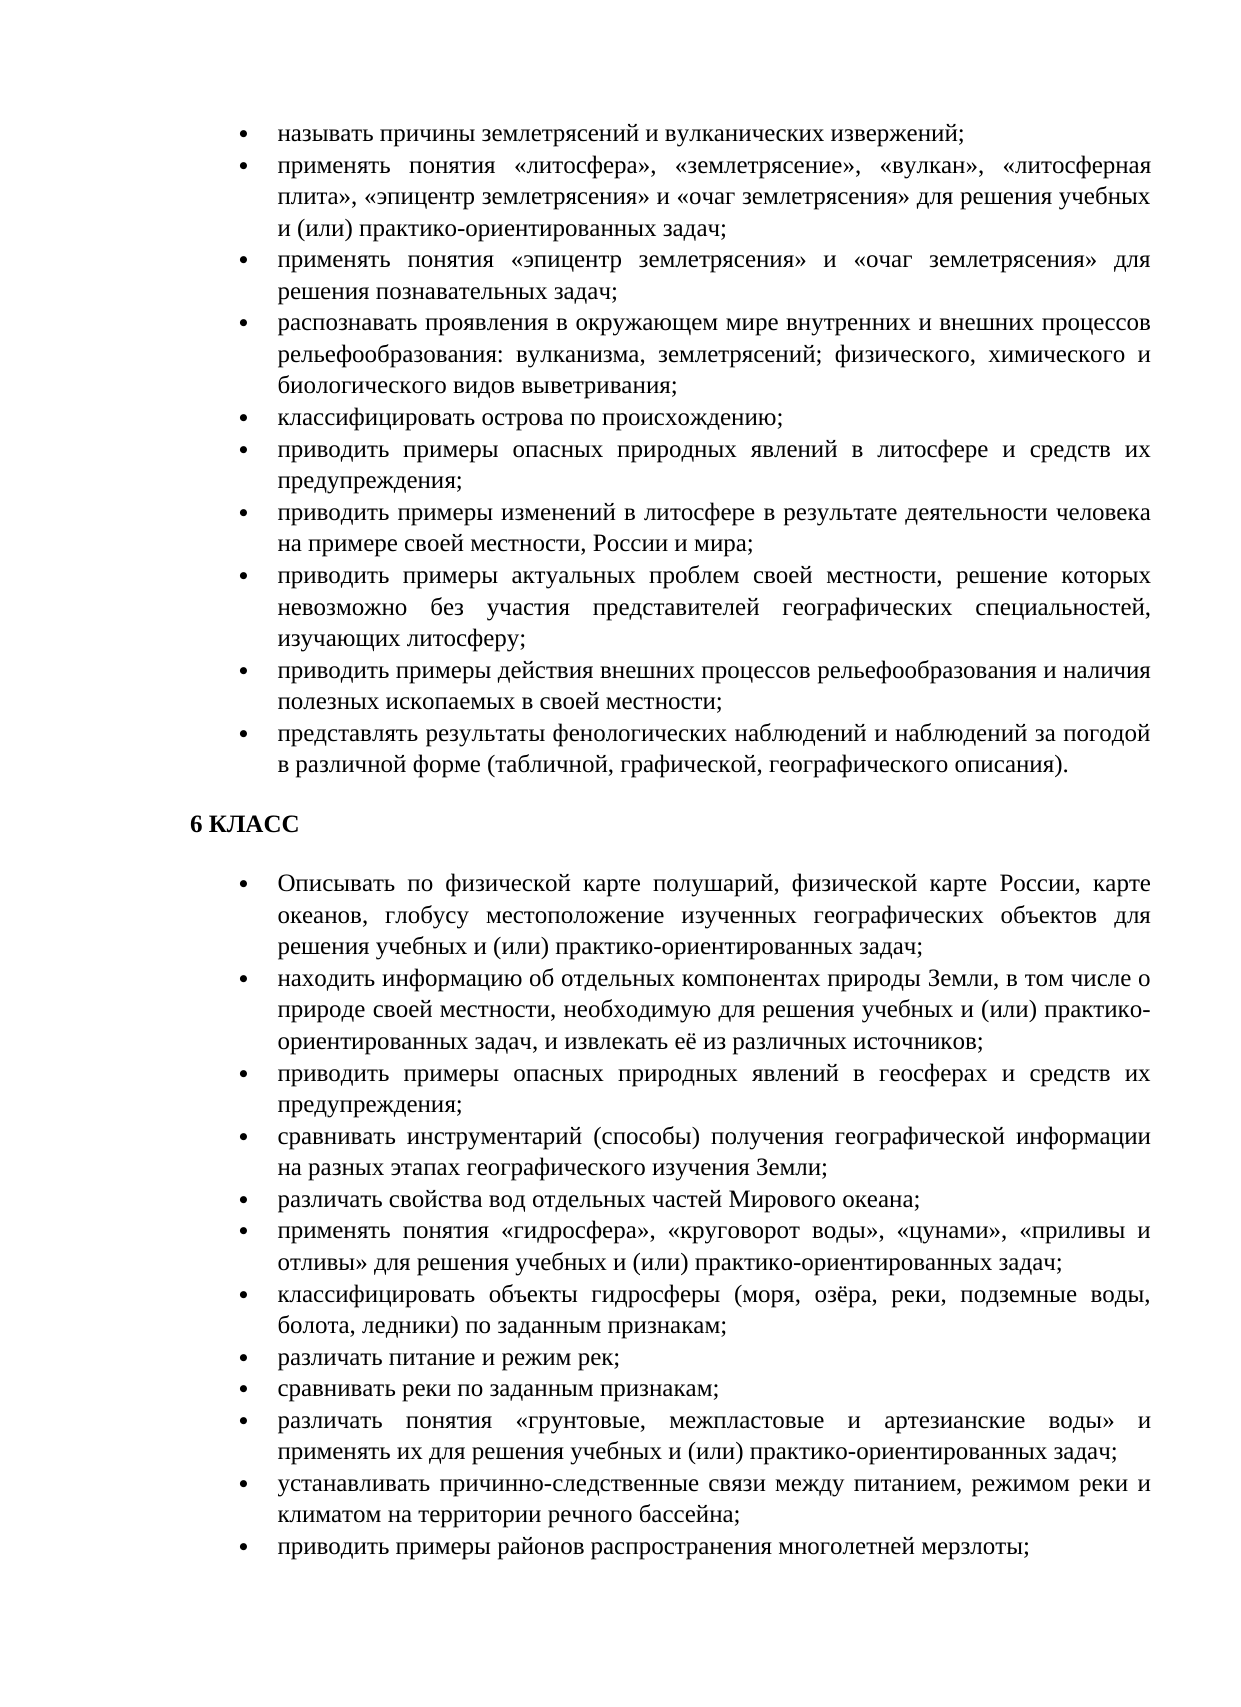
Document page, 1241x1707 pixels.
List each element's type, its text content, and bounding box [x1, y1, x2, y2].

list приводить примеры изменений в литосфере в результате деятельности человека на примере своей местности, России и мира; [240, 497, 1152, 557]
list представлять результаты фенологических наблюдений и наблюдений за погодой в различной форме (табличной, графической, географического описания). [240, 718, 1152, 778]
list находить информацию об отдельных компонентах природы Земли, в том числе о природе своей местности, необходимую для решения учебных и (или) практико-ориентированных задач, и извлекать её из различных источников; [240, 963, 1152, 1055]
list Описывать по физической карте полушарий, физической карте России, карте океанов, глобусу местоположение изученных географических объектов для решения учебных и (или) практико-ориентированных задач; [240, 868, 1152, 960]
list приводить примеры районов распространения многолетней мерзлоты; [240, 1531, 1152, 1560]
list классифицировать объекты гидросферы (моря, озёра, реки, подземные воды, болота, ледники) по заданным признакам; [240, 1279, 1152, 1339]
list различать понятия «грунтовые, межпластовые и артезианские воды» и применять их для решения учебных и (или) практико-ориентированных задач; [240, 1405, 1152, 1465]
list называть причины землетрясений и вулканических извержений; [240, 118, 1152, 147]
list приводить примеры действия внешних процессов рельефообразования и наличия полезных ископаемых в своей местности; [240, 655, 1152, 715]
list распознавать проявления в окружающем мире внутренних и внешних процессов рельефообразования: вулканизма, землетрясений; физического, химического и биологического видов выветривания; [240, 307, 1152, 399]
list приводить примеры актуальных проблем своей местности, решение которых невозможно без участия представителей географических специальностей, изучающих литосферу; [240, 560, 1152, 652]
list различать свойства вод отдельных частей Мирового океана; [240, 1184, 1152, 1213]
list классифицировать острова по происхождению; [240, 402, 1152, 431]
text 6 КЛАСС [190, 809, 1152, 838]
list сравнивать инструментарий (способы) получения географической информации на разных этапах географического изучения Земли; [240, 1121, 1152, 1181]
list применять понятия «эпицентр землетрясения» и «очаг землетрясения» для решения познавательных задач; [240, 244, 1152, 305]
list различать питание и режим рек; [240, 1342, 1152, 1371]
list применять понятия «гидросфера», «круговорот воды», «цунами», «приливы и отливы» для решения учебных и (или) практико-ориентированных задач; [240, 1216, 1152, 1276]
list применять понятия «литосфера», «землетрясение», «вулкан», «литосферная плита», «эпицентр землетрясения» и «очаг землетрясения» для решения учебных и (или) практико-ориентированных задач; [240, 150, 1152, 242]
list приводить примеры опасных природных явлений в литосфере и средств их предупреждения; [240, 434, 1152, 494]
list приводить примеры опасных природных явлений в геосферах и средств их предупреждения; [240, 1058, 1152, 1118]
list устанавливать причинно-следственные связи между питанием, режимом реки и климатом на территории речного бассейна; [240, 1468, 1152, 1528]
list сравнивать реки по заданным признакам; [240, 1373, 1152, 1402]
